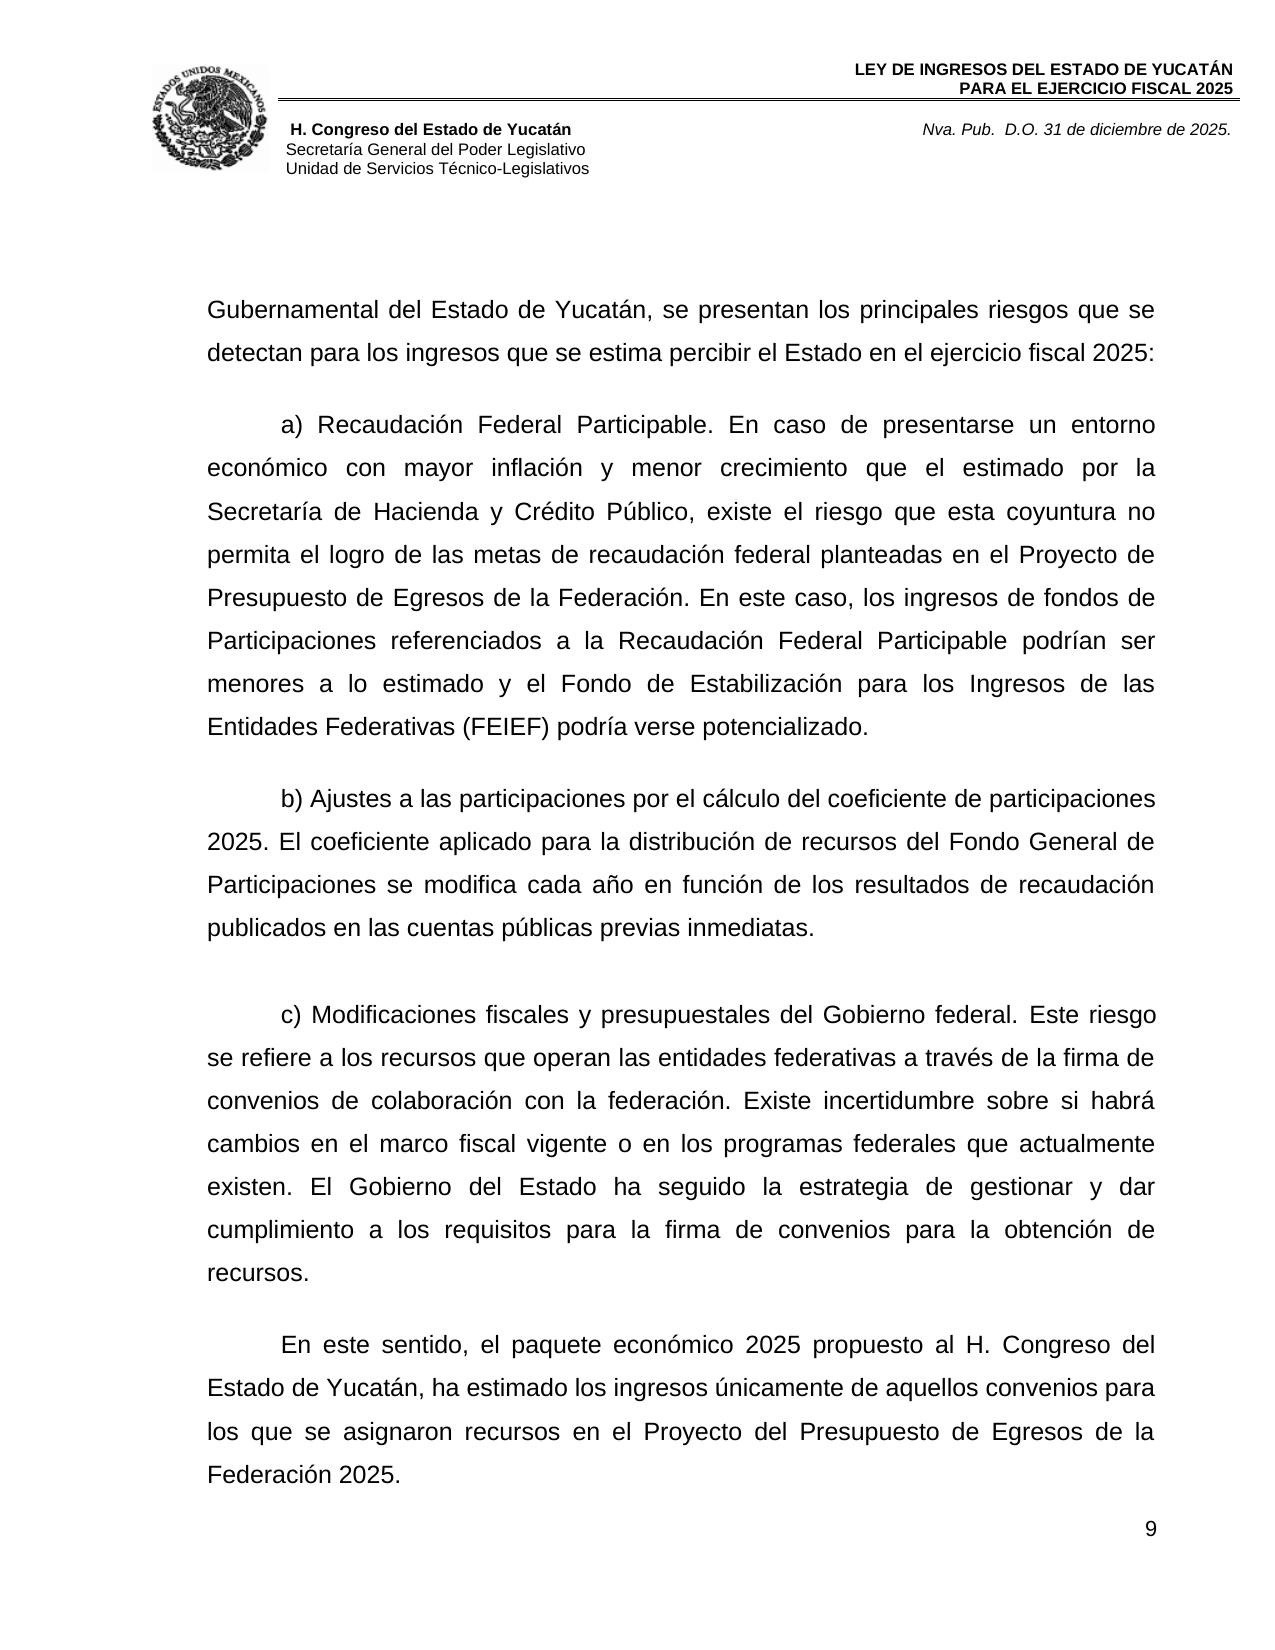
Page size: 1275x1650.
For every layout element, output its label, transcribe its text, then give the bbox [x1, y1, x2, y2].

text En este sentido, el paquete económico 2025 propuesto al H. Congreso del Estado de Yucatán, ha estimado los ingresos únicamente de aquellos convenios para los que se asignaron recursos en el Proyecto del Presupuesto de Egresos de la Federación 2025. [207, 1330, 1157, 1488]
text b) Ajustes a las participaciones por el cálculo del coeficiente de participaciones 2025. El coeficiente aplicado para la distribución de recursos del Fondo General de Participaciones se modifica cada año en función de los resultados de recaudación publicados en las cuentas públicas previas inmediatas. [207, 784, 1157, 942]
text c) Modificaciones fiscales y presupuestales del Gobierno federal. Este riesgo se refiere a los recursos que operan las entidades federativas a través de la firma de convenios de colaboración con la federación. Existe incertidumbre sobre si habrá cambios en el marco fiscal vigente o en los programas federales que actualmente existen. El Gobierno del Estado ha seguido la estrategia de gestionar y dar cumplimiento a los requisitos para la firma de convenios para la obtención de recursos. [207, 1000, 1157, 1287]
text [207, 295, 1157, 367]
text a) Recaudación Federal Participable. En caso de presentarse un entorno económico con mayor inflación y menor crecimiento que el estimado por la Secretaría de Hacienda y Crédito Público, existe el riesgo que esta coyuntura no permita el logro de las metas de recaudación federal planteadas en el Proyecto de Presupuesto de Egresos de la Federación. En este caso, los ingresos de fondos de Participaciones referenciados a la Recaudación Federal Participable podrían ser menores a lo estimado y el Fondo de Estabilización para los Ingresos de las Entidades Federativas (FEIEF) podría verse potencializado. [207, 410, 1157, 741]
